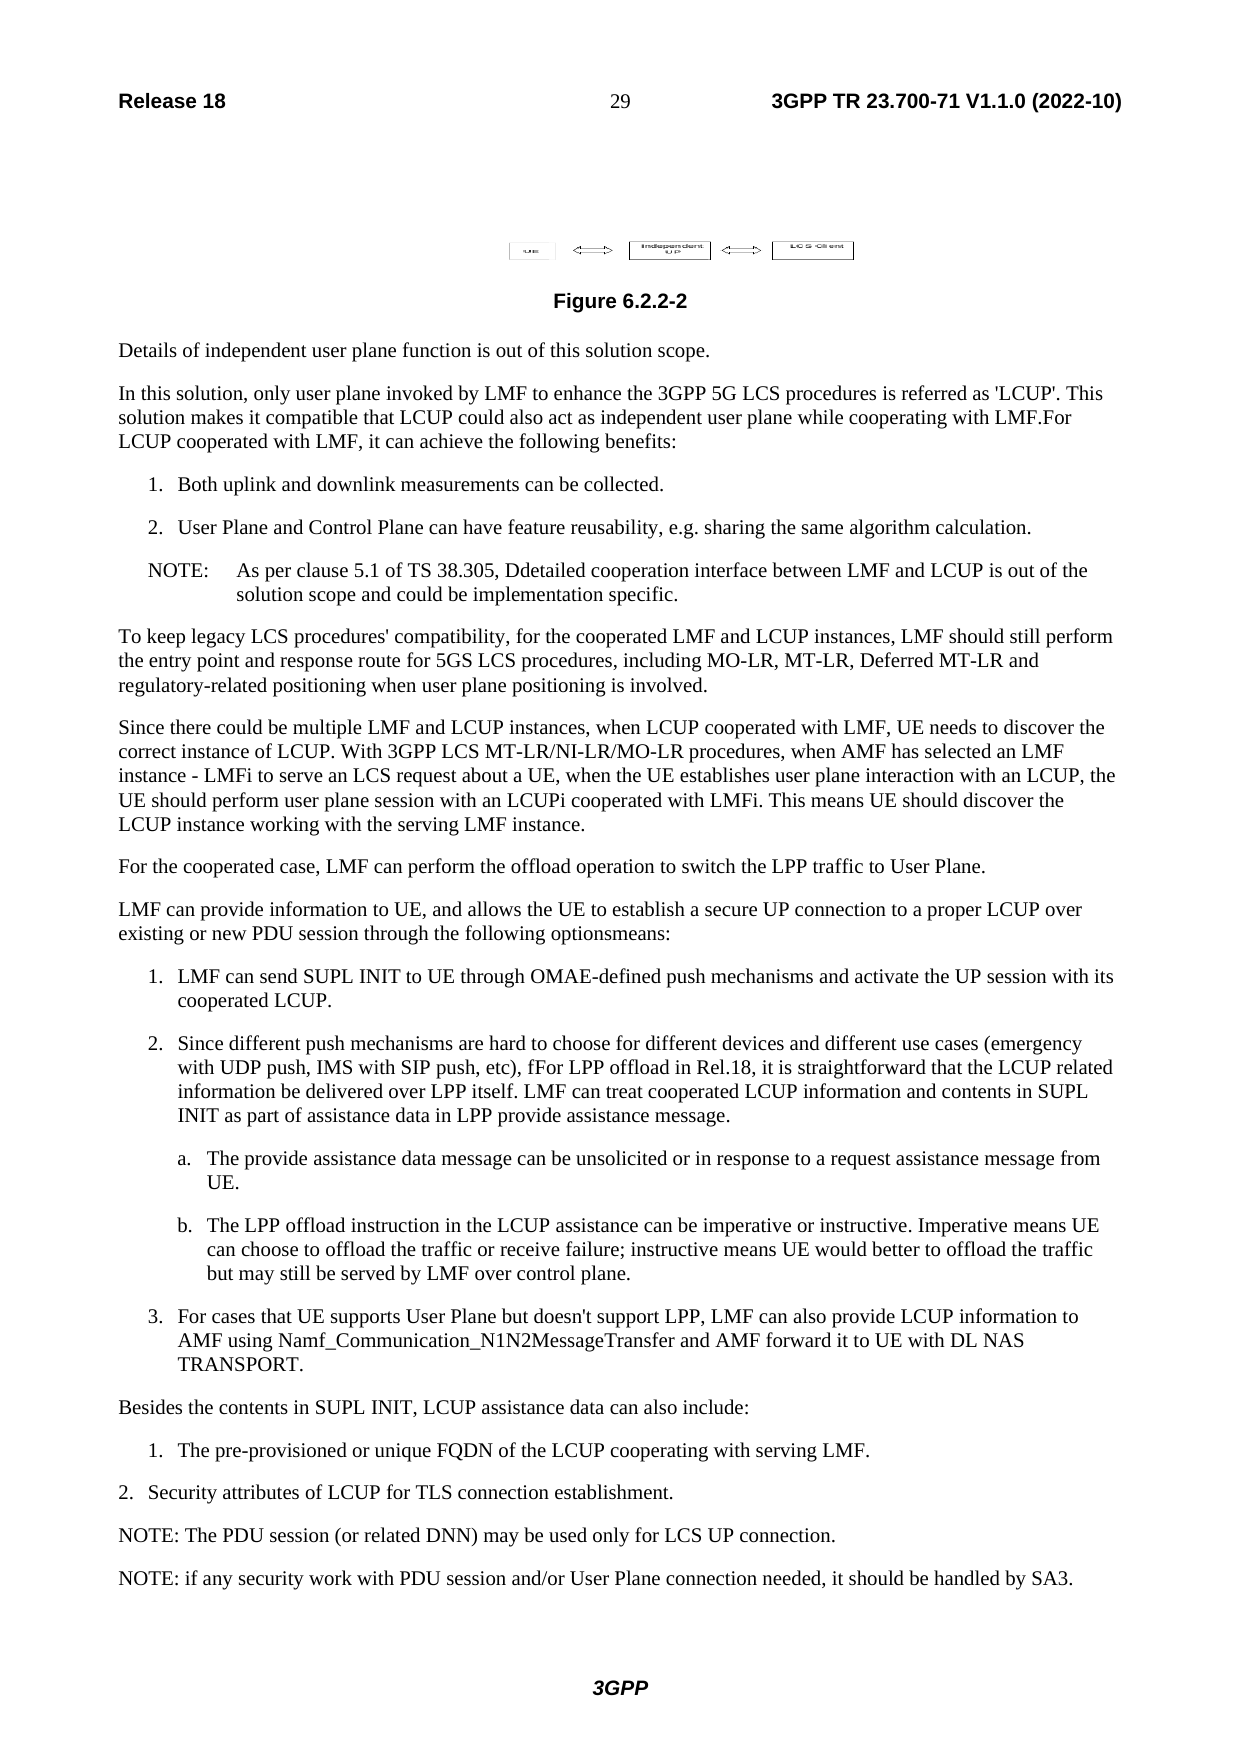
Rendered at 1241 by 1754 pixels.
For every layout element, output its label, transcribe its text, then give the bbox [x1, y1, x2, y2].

text For the cooperated case, LMF can perform the offload operation to switch the LPP traffic to User Plane. [118, 854, 1122, 878]
text In this solution, only user plane invoked by LMF to enhance the 3GPP 5G LCS procedures is referred as 'LCUP'. This solution makes it compatible that LCUP could also act as independent user plane while cooperating with LMF.For LCUP cooperated with LMF, it can achieve the following benefits: [118, 381, 1122, 453]
text Details of independent user plane function is out of this solution scope. [118, 338, 1122, 362]
text Figure 6.2.2-2 [118, 289, 1122, 313]
text To keep legacy LCS procedures' compatibility, for the cooperated LMF and LCUP instances, LMF should still perform the entry point and response route for 5GS LCS procedures, including MO-LR, MT-LR, Deferred MT-LR and regulatory-related positioning when user plane positioning is involved. [118, 624, 1122, 697]
text NOTE: etailed cooperation interface between LMF and LCUP is out of the solution scope and could be implementation specific. [148, 557, 1122, 606]
text 2. or LPP offload in Rel.18, it is straightforward that the LCUP related information be delivered over LPP itself. LMF can treat cooperated LCUP information and contents in SUPL INIT as part of assistance data in LPP provide assistance message. [148, 1031, 1122, 1127]
text Since there could be multiple LMF and LCUP instances, when LCUP cooperated with LMF, UE needs to discover the correct instance of LCUP. With 3GPP LCS MT-LR/NI-LR/MO-LR procedures, when AMF has selected an LMF instance - LMFi to serve an LCS request about a UE, when the UE establishes user plane interaction with an LCUP, the UE should perform user plane session with an LCUPi cooperated with LMFi. This means UE should discover the LCUP instance working with the serving LMF instance. [118, 715, 1122, 836]
text 1. LMF can send SUPL INIT to UE through OM-defined push mechanisms and activate the UP session with its cooperated LCUP. [148, 964, 1122, 1012]
text Besides the contents in SUPL INIT, LCUP assistance data can also include: [118, 1395, 1122, 1419]
text 1. Both uplink and downlink measurements can be collected. [148, 472, 1122, 496]
text 1. The pre-provisioned or unique FQDN of the LCUP cooperating with serving LMF. [148, 1437, 1122, 1462]
text 2. User Plane and Control Plane can have feature reusability, e.g. sharing the same algorithm calculation. [148, 515, 1122, 539]
text b. The LPP offload instruction in the LCUP assistance can be imperative or instructive. Imperative means UE can choose to offload the traffic or receive failure; instructive means UE would better to offload the traffic but may still be served by LMF over control plane. [177, 1213, 1122, 1285]
text 2. Security attributes of LCUP for TLS connection establishment. [118, 1480, 1122, 1504]
text LMF can provide information to UE, and allows the UE to establish a UP connection to a proper LCUP through the following : [118, 897, 1122, 945]
text 3. LMF can also provide LCUP information to AMF using Namf_Communication_N1N2MessageTransfer and AMF forward it to UE with DL NAS TRANSPORT. [148, 1304, 1122, 1376]
text a. The provide assistance data message can be unsolicited or in response to a request assistance message from UE. [177, 1146, 1122, 1194]
